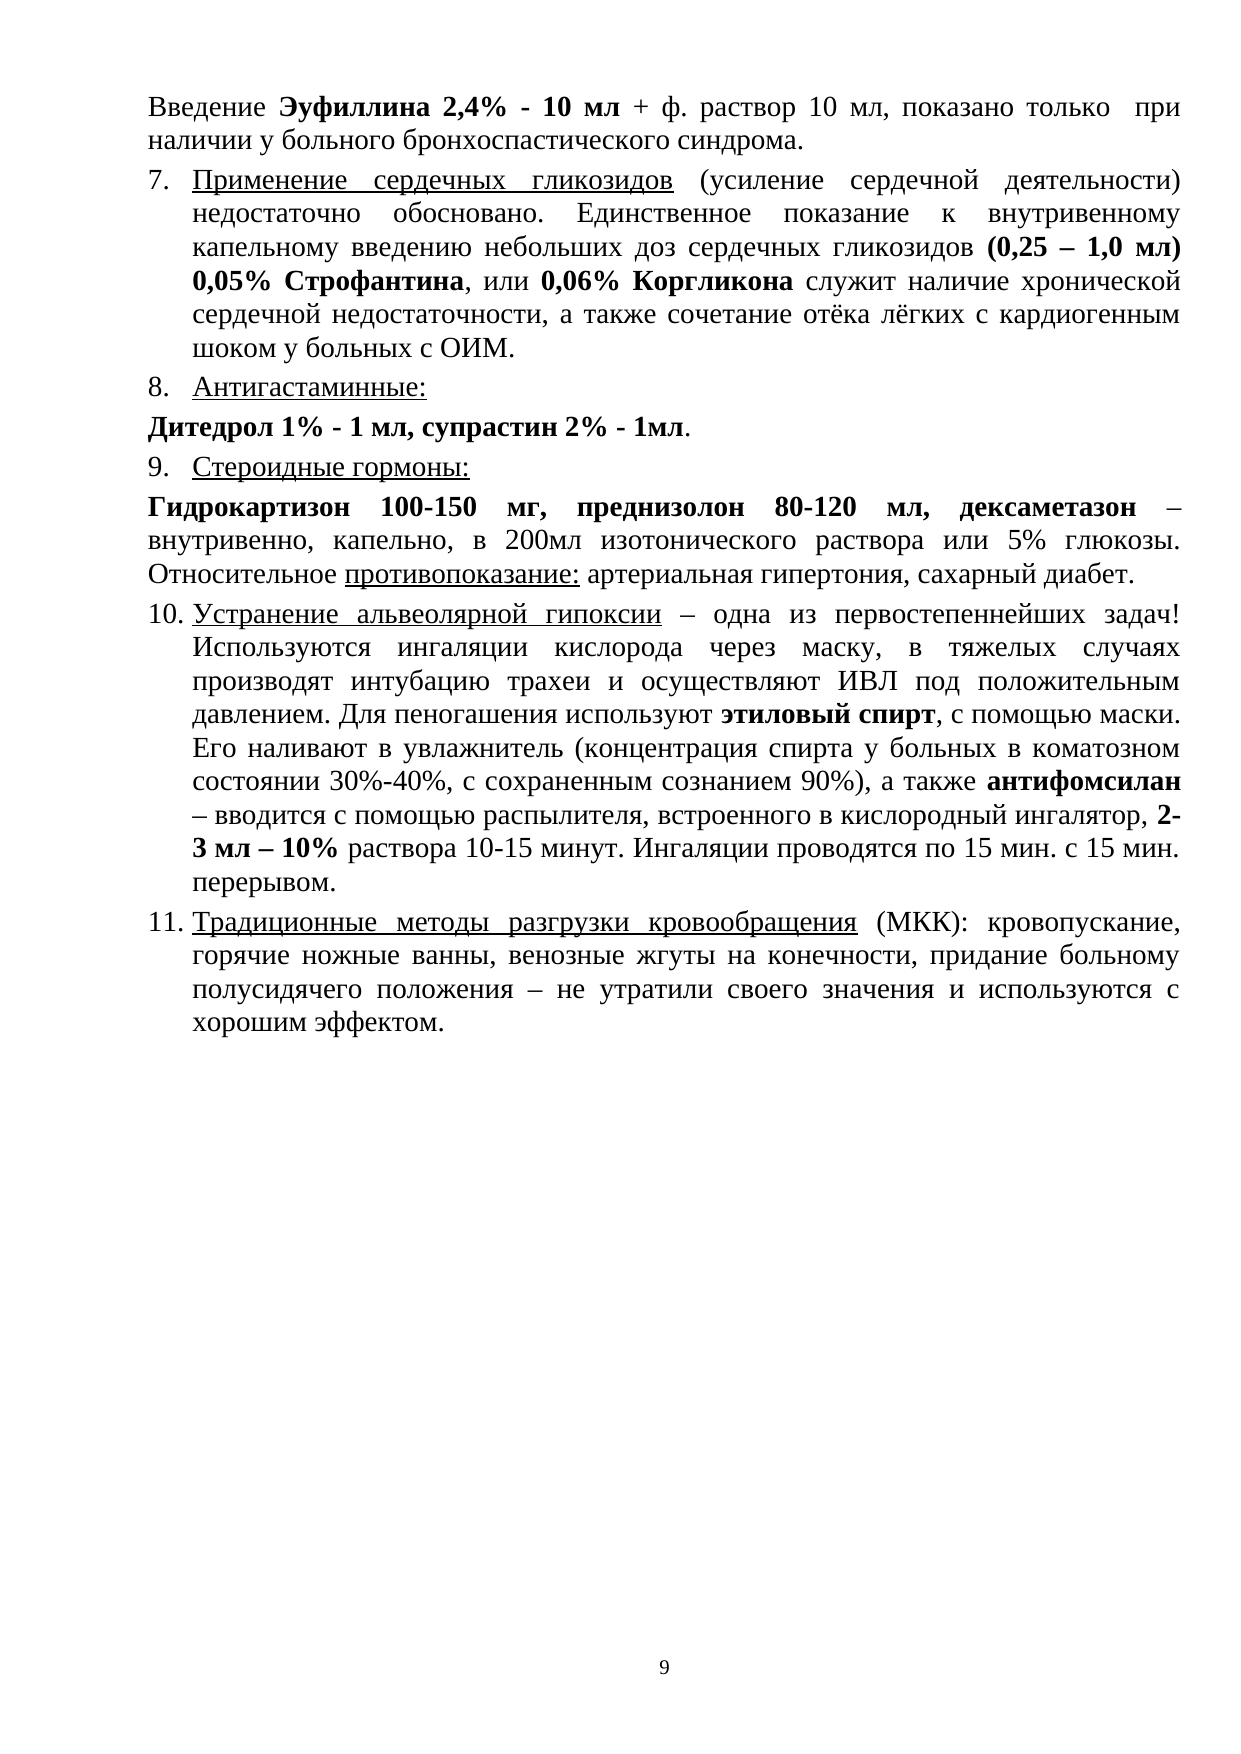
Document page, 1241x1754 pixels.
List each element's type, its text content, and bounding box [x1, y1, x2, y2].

list Антигастаминные: [148, 369, 1181, 403]
list Стероидные гормоны: [148, 449, 1181, 483]
list Устранение альвеолярной гипоксии – одна из первостепеннейших задач! Используются ингаляции кислорода через маску, в тяжелых случаях производят интубацию трахеи и осуществляют ИВЛ под положительным давлением. Для пеногашения используют этиловый спирт, с помощью маски. Его наливают в увлажнитель (концентрация спирта у больных в коматозном состоянии 30%-40%, с сохраненным сознанием 90%), а также антифомсилан – вводится с помощью распылителя, встроенного в кислородный ингалятор, 2-3 мл – 10% раствора 10-15 минут. Ингаляции проводятся по 15 мин. с 15 мин. перерывом. [148, 596, 1181, 898]
list Традиционные методы разгрузки кровообращения (МКК): кровопускание, горячие ножные ванны, венозные жгуты на конечности, придание больному полусидячего положения – не утратили своего значения и используются с хорошим эффектом. [148, 904, 1181, 1038]
text Введение Эуфиллина 2,4% - 10 мл + ф. раствор 10 мл, показано только при наличии у больного бронхоспастического синдрома. [148, 89, 1181, 156]
text Гидрокартизон 100-150 мг, преднизолон 80-120 мл, дексаметазон – внутривенно, капельно, в 200мл изотонического раствора или 5% глюкозы. Относительное противопоказание: артериальная гипертония, сахарный диабет. [148, 489, 1181, 589]
list Применение сердечных гликозидов (усиление сердечной деятельности) недостаточно обосновано. Единственное показание к внутривенному капельному введению небольших доз сердечных гликозидов (0,25 – 1,0 мл) 0,05% Строфантина, или 0,06% Коргликона служит наличие хронической сердечной недостаточности, а также сочетание отёка лёгких с кардиогенным шоком у больных с ОИМ. [148, 162, 1181, 363]
text Дитедрол 1% - 1 мл, супрастин 2% - 1мл. [148, 409, 1181, 443]
